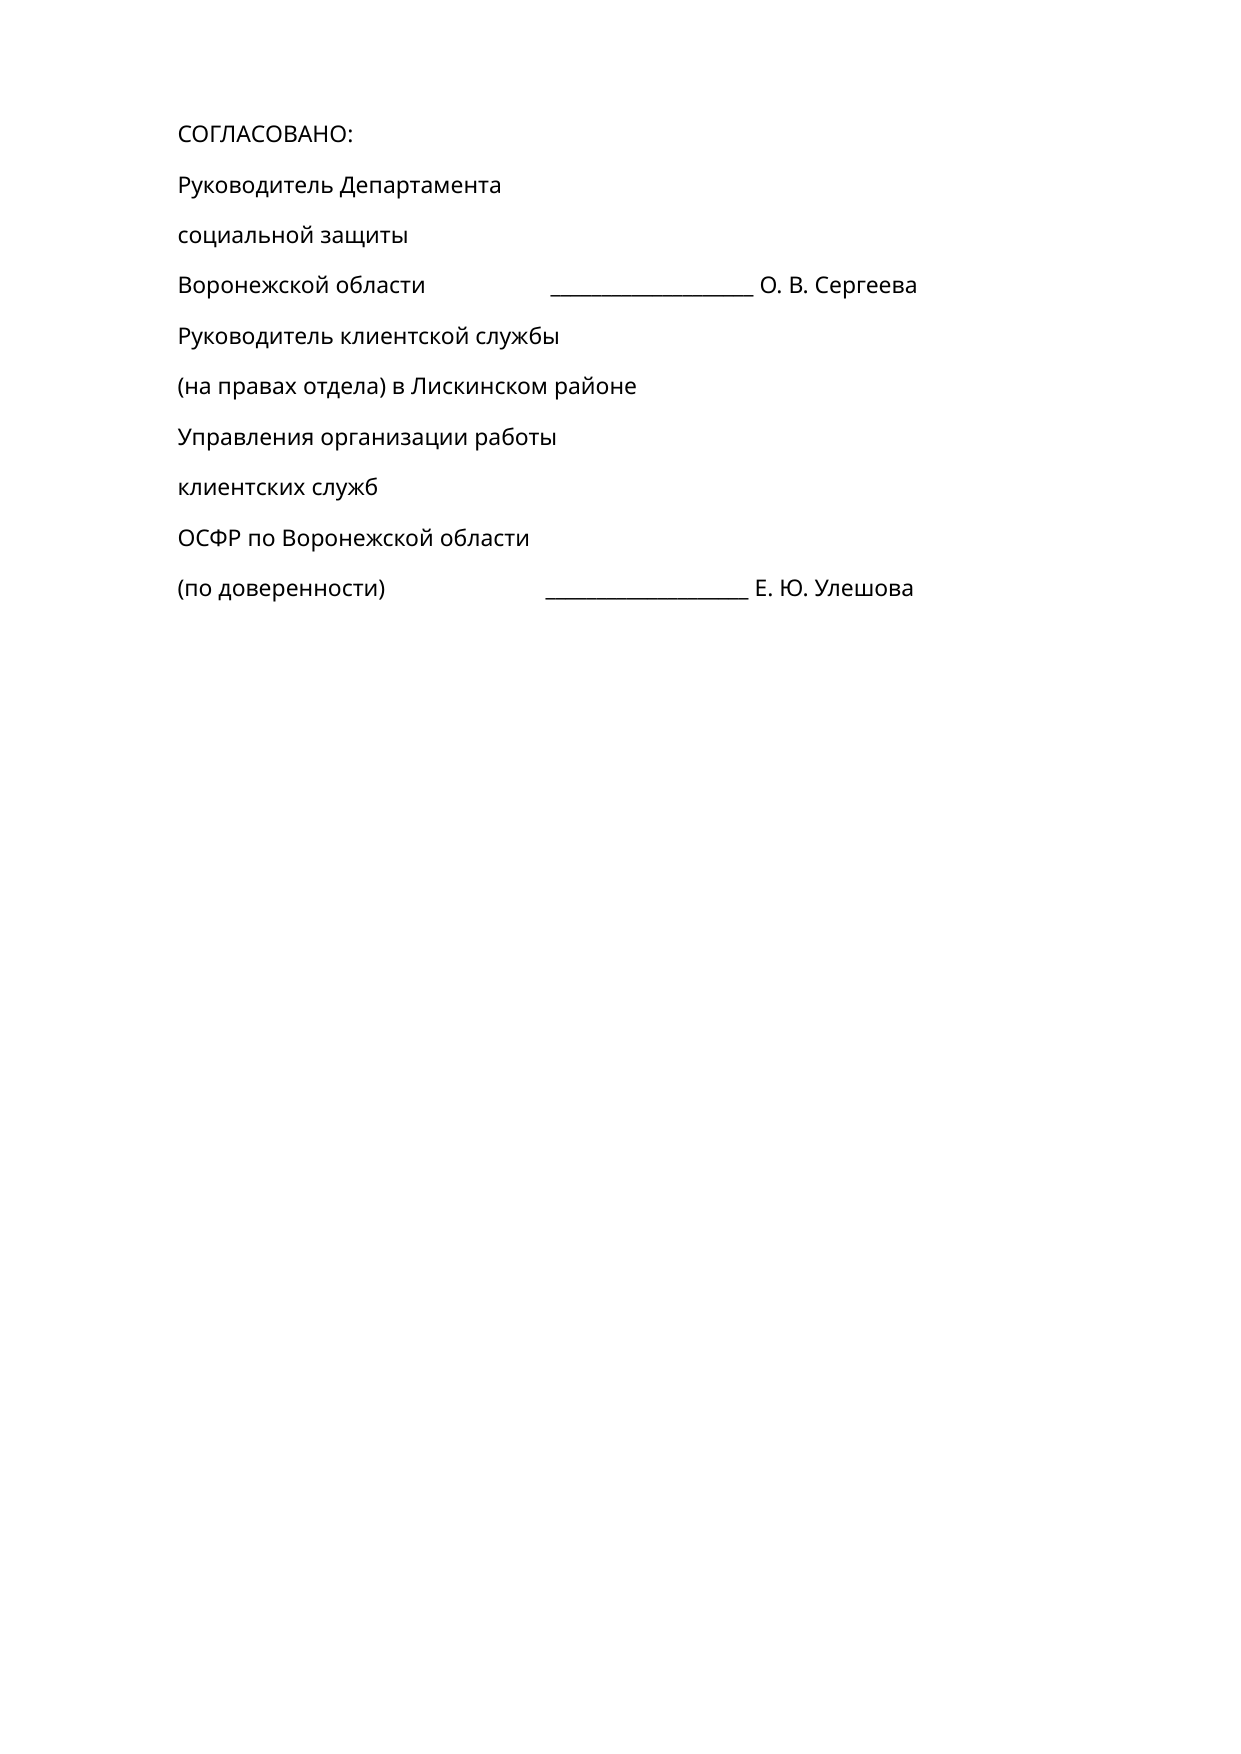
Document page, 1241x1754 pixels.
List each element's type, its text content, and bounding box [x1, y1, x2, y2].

text Руководитель клиентской службы [177, 320, 1152, 351]
text клиентских служб [177, 471, 1152, 502]
text (на правах отдела) в Лискинском районе [177, 370, 1152, 401]
text Управления организации работы [177, 421, 1152, 452]
text Воронежской области ____________________ О. В. Сергеева [177, 269, 1152, 301]
text Руководитель Департамента [177, 168, 1152, 200]
text (по доверенности) ____________________ Е. Ю. Улешова [177, 572, 1152, 603]
text социальной защиты [177, 219, 1152, 250]
text СОГЛАСОВАНО: [177, 118, 1152, 149]
text ОСФР по Воронежской области [177, 521, 1152, 553]
